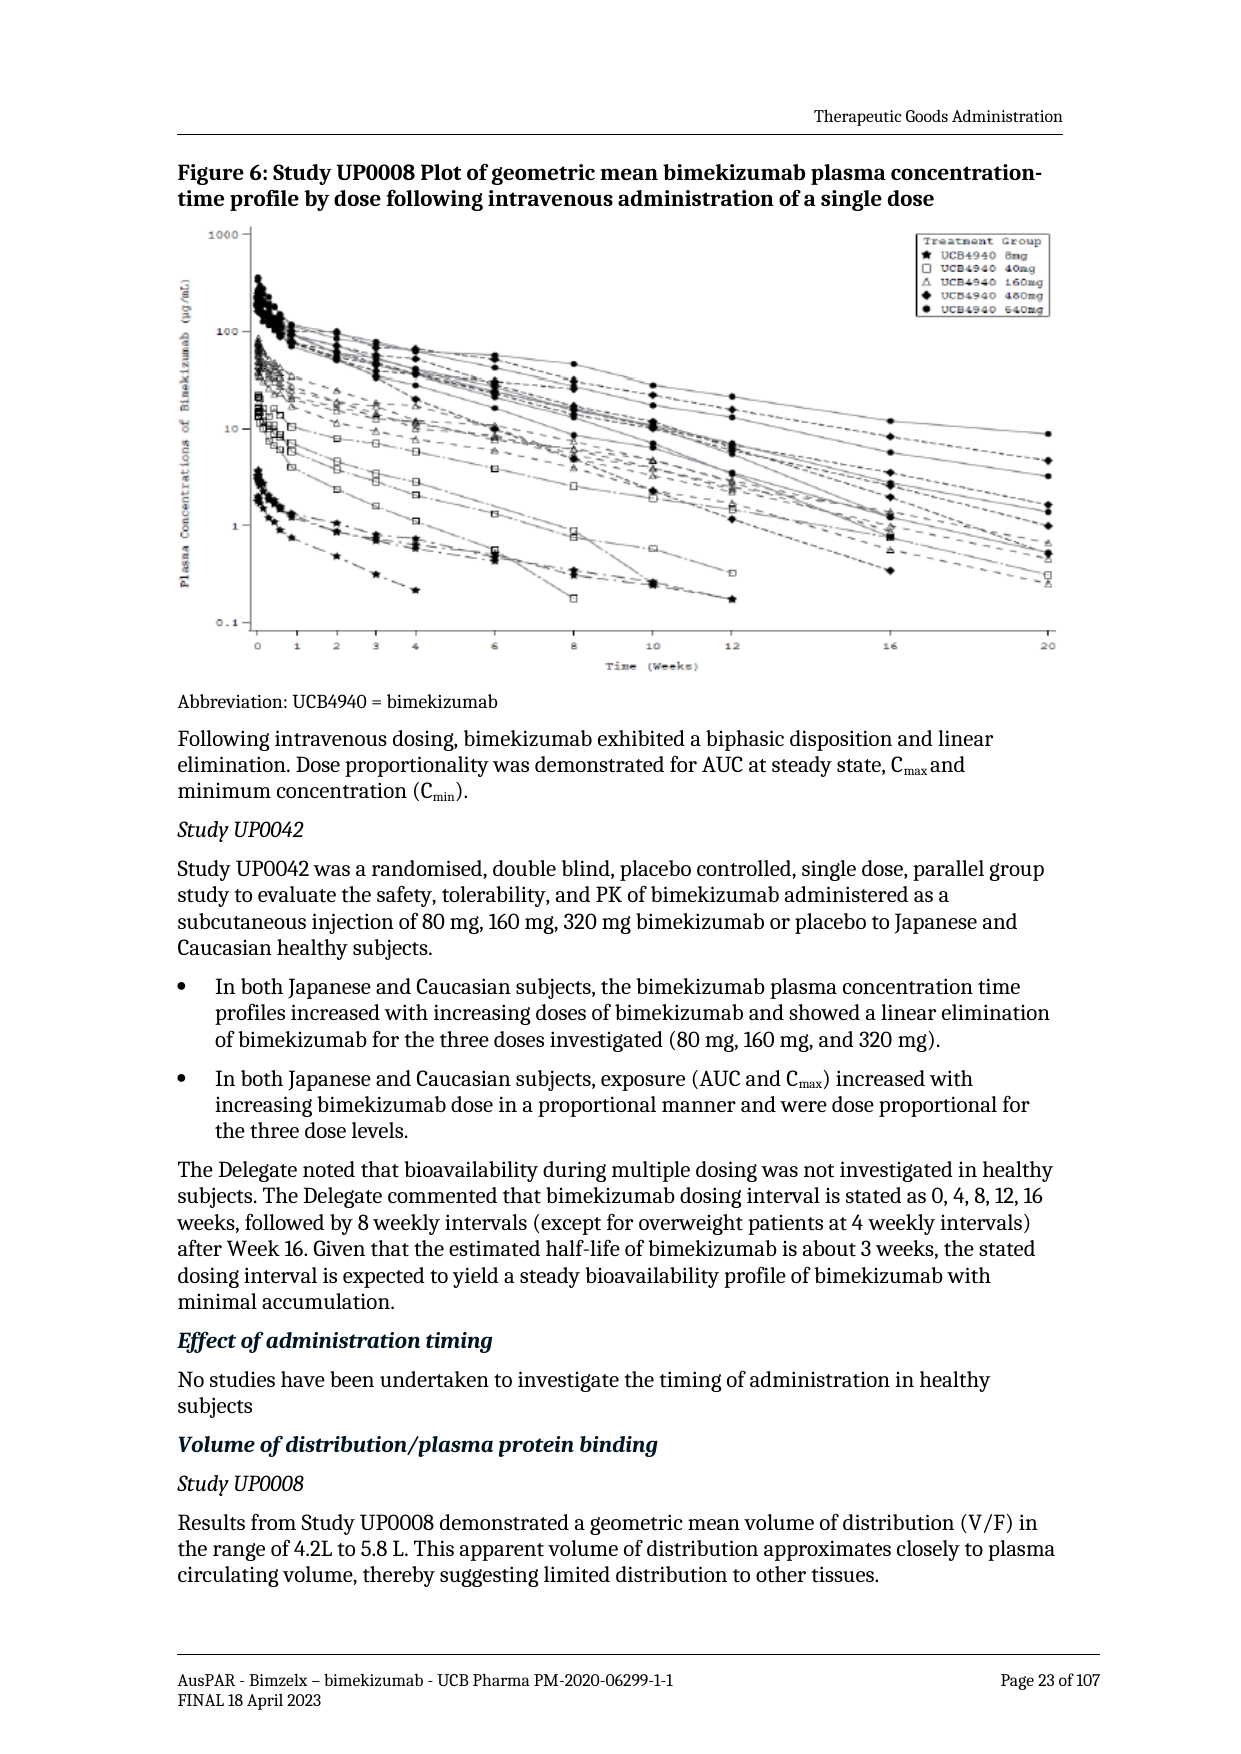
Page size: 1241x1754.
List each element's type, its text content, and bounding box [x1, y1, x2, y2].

text Abbreviation: UCB4940 = bimekizumab [177, 688, 1063, 713]
subtitle Study UP0008 [177, 1471, 1063, 1497]
title Figure 6: Study UP0008 Plot of geometric mean bimekizumab plasma concentration-time profile by dose following intravenous administration of a single dose [177, 160, 1063, 212]
subtitle Study UP0042 [177, 817, 1063, 843]
list The Delegate noted that bioavailability during multiple dosing was not investigated in healthy subjects. The Delegate commented that bimekizumab dosing interval is stated as 0, 4, 8, 12, 16 weeks, followed by 8 weekly intervals (except for overweight patients at 4 weekly intervals) after Week 16. Given that the estimated half-life of bimekizumab is about 3 weeks, the stated dosing interval is expected to yield a steady bioavailability profile of bimekizumab with minimal accumulation. [177, 1157, 1063, 1315]
list In both Japanese and Caucasian subjects, the bimekizumab plasma concentration time profiles increased with increasing doses of bimekizumab and showed a linear elimination of bimekizumab for the three doses investigated (80 mg, 160 mg, and 320 mg). [177, 974, 1063, 1053]
subtitle Volume of distribution/plasma protein binding [177, 1432, 1063, 1458]
text Following intravenous dosing, bimekizumab exhibited a biphasic disposition and linear elimination. Dose proportionality was demonstrated for AUC at steady state, Cmax and minimum concentration (Cmin). [177, 726, 1063, 804]
text Study UP0042 was a randomised, double blind, placebo controlled, single dose, parallel group study to evaluate the safety, tolerability, and PK of bimekizumab administered as a subcutaneous injection of 80 mg, 160 mg, 320 mg bimekizumab or placebo to Japanese and Caucasian healthy subjects. [177, 856, 1063, 961]
text Results from Study UP0008 demonstrated a geometric mean volume of distribution (V/F) in the range of 4.2L to 5.8 L. This apparent volume of distribution approximates closely to plasma circulating volume, thereby suggesting limited distribution to other tissues. [177, 1509, 1063, 1588]
subtitle Effect of administration timing [177, 1328, 1063, 1354]
list No studies have been undertaken to investigate the timing of administration in healthy subjects [177, 1366, 1063, 1419]
list In both Japanese and Caucasian subjects, exposure (AUC and Cmax) increased with increasing bimekizumab dose in a proportional manner and were dose proportional for the three dose levels. [177, 1065, 1063, 1144]
